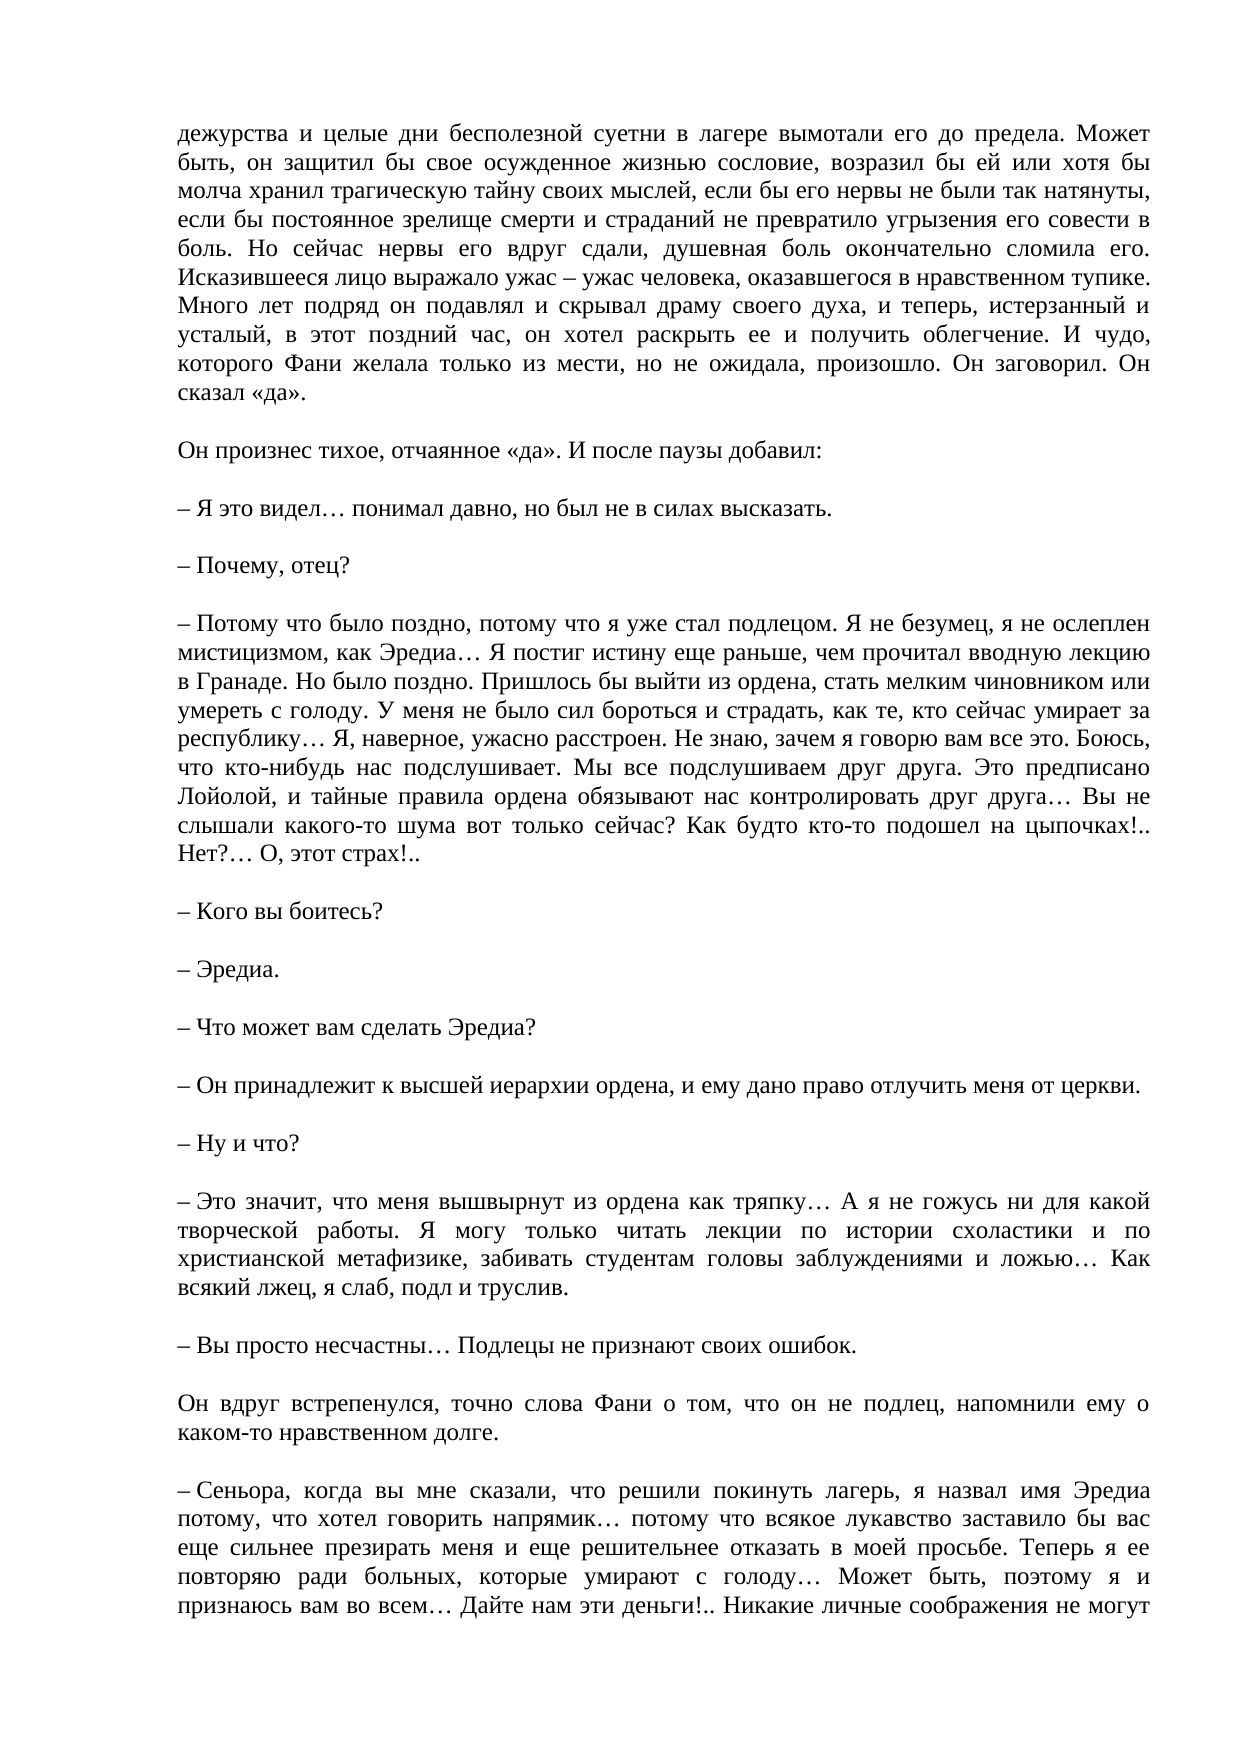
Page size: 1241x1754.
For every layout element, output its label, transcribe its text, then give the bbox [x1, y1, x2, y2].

text – Это значит, что меня вышвырнут из ордена как тряпку… А я не гожусь ни для какой творческой работы. Я могу только читать лекции по истории схоластики и по христианской метафизике, забивать студентам головы заблуждениями и ложью… Как всякий лжец, я слаб, подл и труслив. [177, 1186, 1152, 1301]
text – Ну и что? [177, 1128, 1152, 1157]
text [177, 118, 1152, 406]
text Он произнес тихое, отчаянное «да». И после паузы добавил: [177, 435, 1152, 463]
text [177, 1475, 1152, 1618]
text – Эредиа. [177, 954, 1152, 983]
text – Что может вам сделать Эредиа? [177, 1012, 1152, 1041]
text – Вы просто несчастны… Подлецы не признают своих ошибок. [177, 1330, 1152, 1359]
text – Кого вы боитесь? [177, 896, 1152, 925]
text – Он принадлежит к высшей иерархии ордена, и ему дано право отлучить меня от церкви. [177, 1070, 1152, 1099]
text – Я это видел… понимал давно, но был не в силах высказать. [177, 493, 1152, 521]
text – Почему, отец? [177, 551, 1152, 579]
text – Потому что было поздно, потому что я уже стал подлецом. Я не безумец, я не ослеплен мистицизмом, как Эредиа… Я постиг истину еще раньше, чем прочитал вводную лекцию в Гранаде. Но было поздно. Пришлось бы выйти из ордена, стать мелким чиновником или умереть с голоду. У меня не было сил бороться и страдать, как те, кто сейчас умирает за республику… Я, наверное, ужасно расстроен. Не знаю, зачем я говорю вам все это. Боюсь, что кто-нибудь нас подслушивает. Мы все подслушиваем друг друга. Это предписано Лойолой, и тайные правила ордена обязывают нас контролировать друг друга… Вы не слышали какого-то шума вот только сейчас? Как будто кто-то подошел на цыпочках!.. Нет?… О, этот страх!.. [177, 608, 1152, 867]
text Он вдруг встрепенулся, точно слова Фани о том, что он не подлец, напомнили ему о каком-то нравственном долге. [177, 1388, 1152, 1446]
